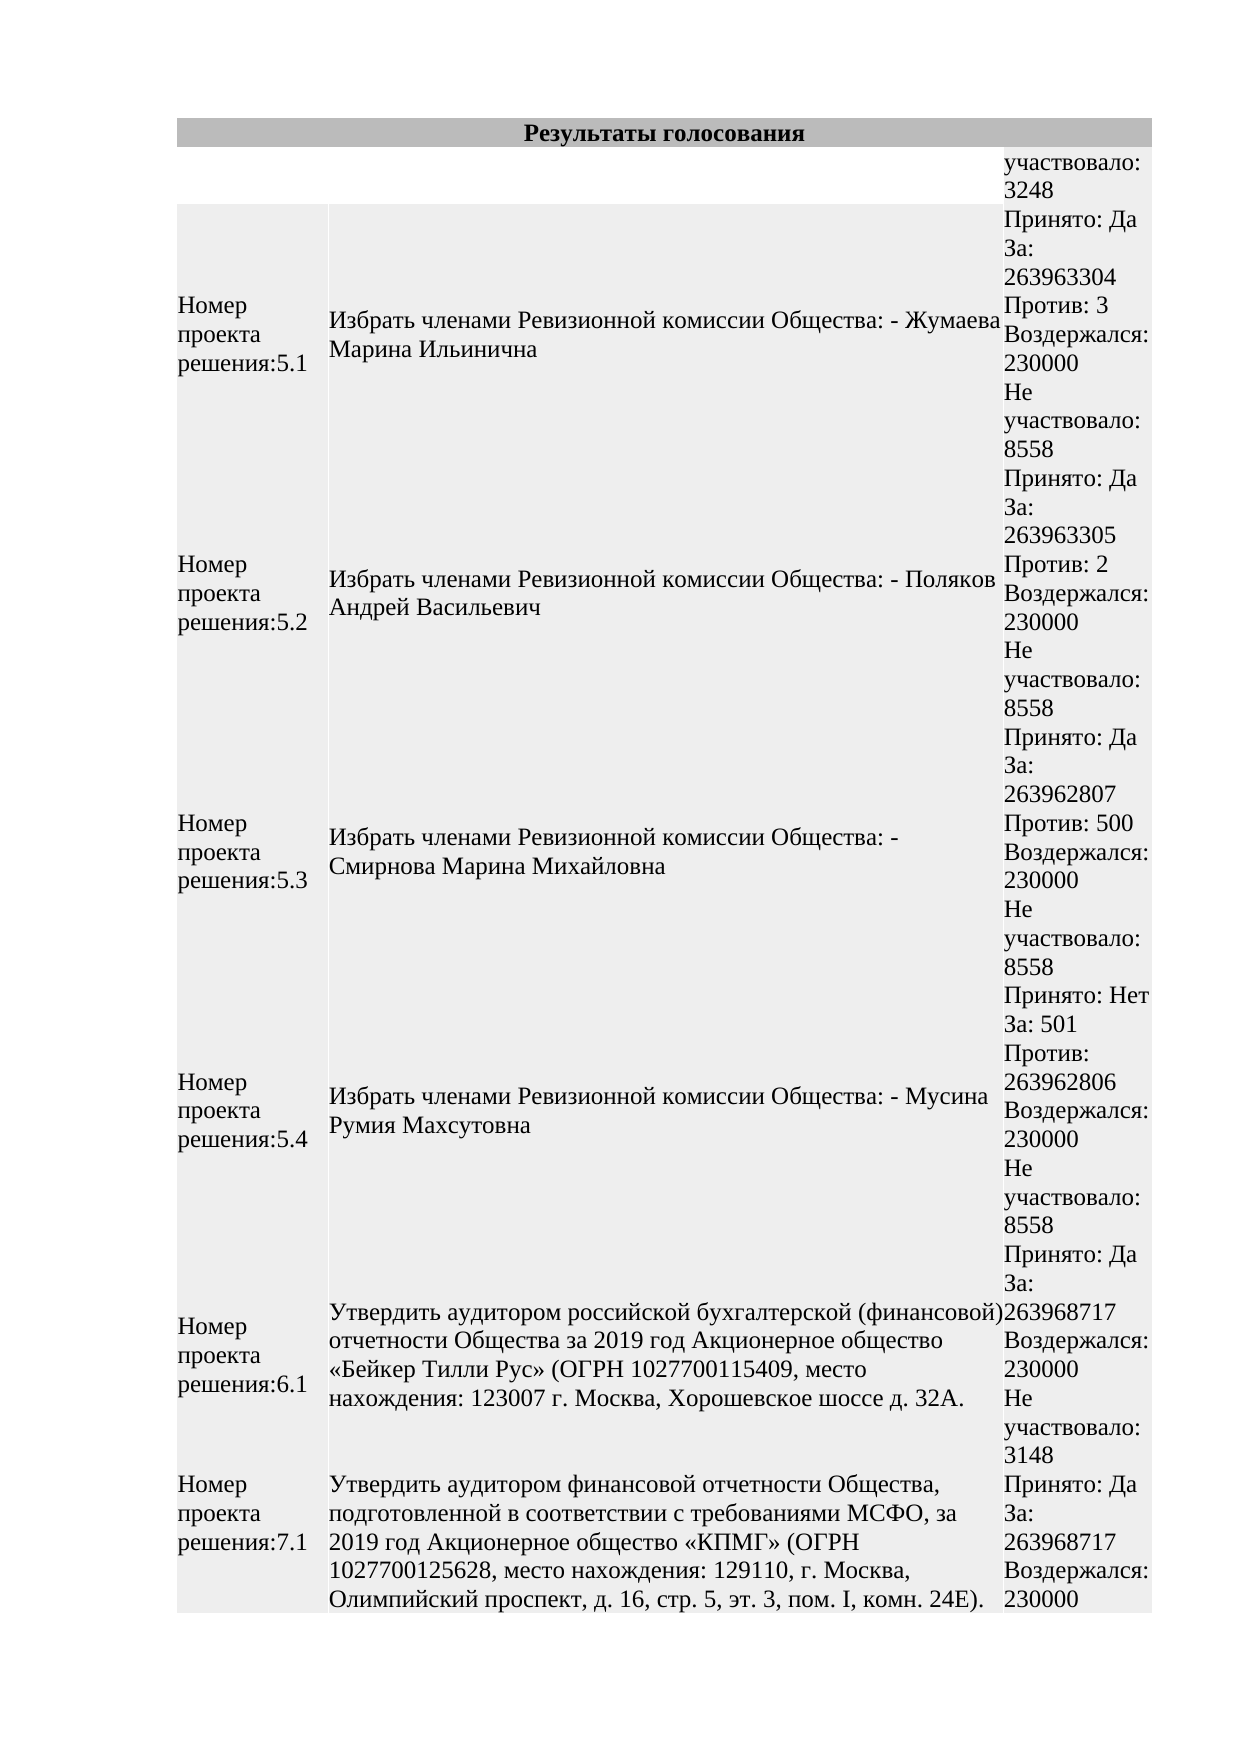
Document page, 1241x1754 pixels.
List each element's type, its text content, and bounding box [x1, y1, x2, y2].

table_cell Номер проекта решения:6.1 [177, 1239, 328, 1469]
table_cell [1004, 1498, 1152, 1613]
table_cell Принято: Да [1004, 463, 1152, 492]
table_cell За: 263963305 Против: 2 Воздержался: 230000 Не участвовало: 8558 [1004, 492, 1152, 722]
table_cell Принято: Да [1004, 722, 1152, 751]
table_cell Избрать членами Ревизионной комиссии Общества: - Смирнова Марина Михайловна [329, 722, 1003, 981]
table_cell Утвердить аудитором финансовой отчетности Общества, подготовленной в соответствии с требованиями МСФО, за 2019 год Акционерное общество «КПМГ» (ОГРН 1027700125628, место нахождения: 129110, г. Москва, Олимпийский проспект, д. 16, стр. 5, эт. 3, пом. I, комн. 24Е). [329, 1469, 1003, 1613]
table_cell Номер проекта решения:5.3 [177, 722, 328, 981]
table_cell За: 501 Против: 263962806 Воздержался: 230000 Не участвовало: 8558 [1004, 1009, 1152, 1239]
table_cell Принято: Да [1004, 1469, 1152, 1498]
table_cell Номер проекта решения:7.1 [177, 1469, 328, 1613]
table_cell Избрать членами Ревизионной комиссии Общества: - Мусина Румия Махсутовна [329, 981, 1003, 1239]
table_cell Утвердить аудитором российской бухгалтерской (финансовой) отчетности Общества за 2019 год Акционерное общество «Бейкер Тилли Рус» (ОГРН 1027700115409, место нахождения: 123007 г. Москва, Хорошевское шоссе д. 32А. [329, 1239, 1003, 1469]
table_cell За: 263962807 Против: 500 Воздержался: 230000 Не участвовало: 8558 [1004, 751, 1152, 981]
table_cell Избрать членами Ревизионной комиссии Общества: - Жумаева Марина Ильинична [329, 204, 1003, 463]
table_header Результаты голосования [177, 118, 1152, 147]
table_cell Принято: Нет [1004, 981, 1152, 1009]
table_cell Номер проекта решения:5.2 [177, 463, 328, 722]
table_cell За: 263968717 Воздержался: 230000 Не участвовало: 3148 [1004, 1268, 1152, 1469]
table_cell Номер проекта решения:5.4 [177, 981, 328, 1239]
table_cell Принято: Да [1004, 1239, 1152, 1268]
table_cell Номер проекта решения:5.1 [177, 204, 328, 463]
table_cell Принято: Да [1004, 204, 1152, 233]
table_cell Избрать членами Ревизионной комиссии Общества: - Поляков Андрей Васильевич [329, 463, 1003, 722]
table_cell За: 263963304 Против: 3 Воздержался: 230000 Не участвовало: 8558 [1004, 233, 1152, 463]
table_cell За: 264198617 Не участвовало: 3248 [1004, 147, 1152, 204]
